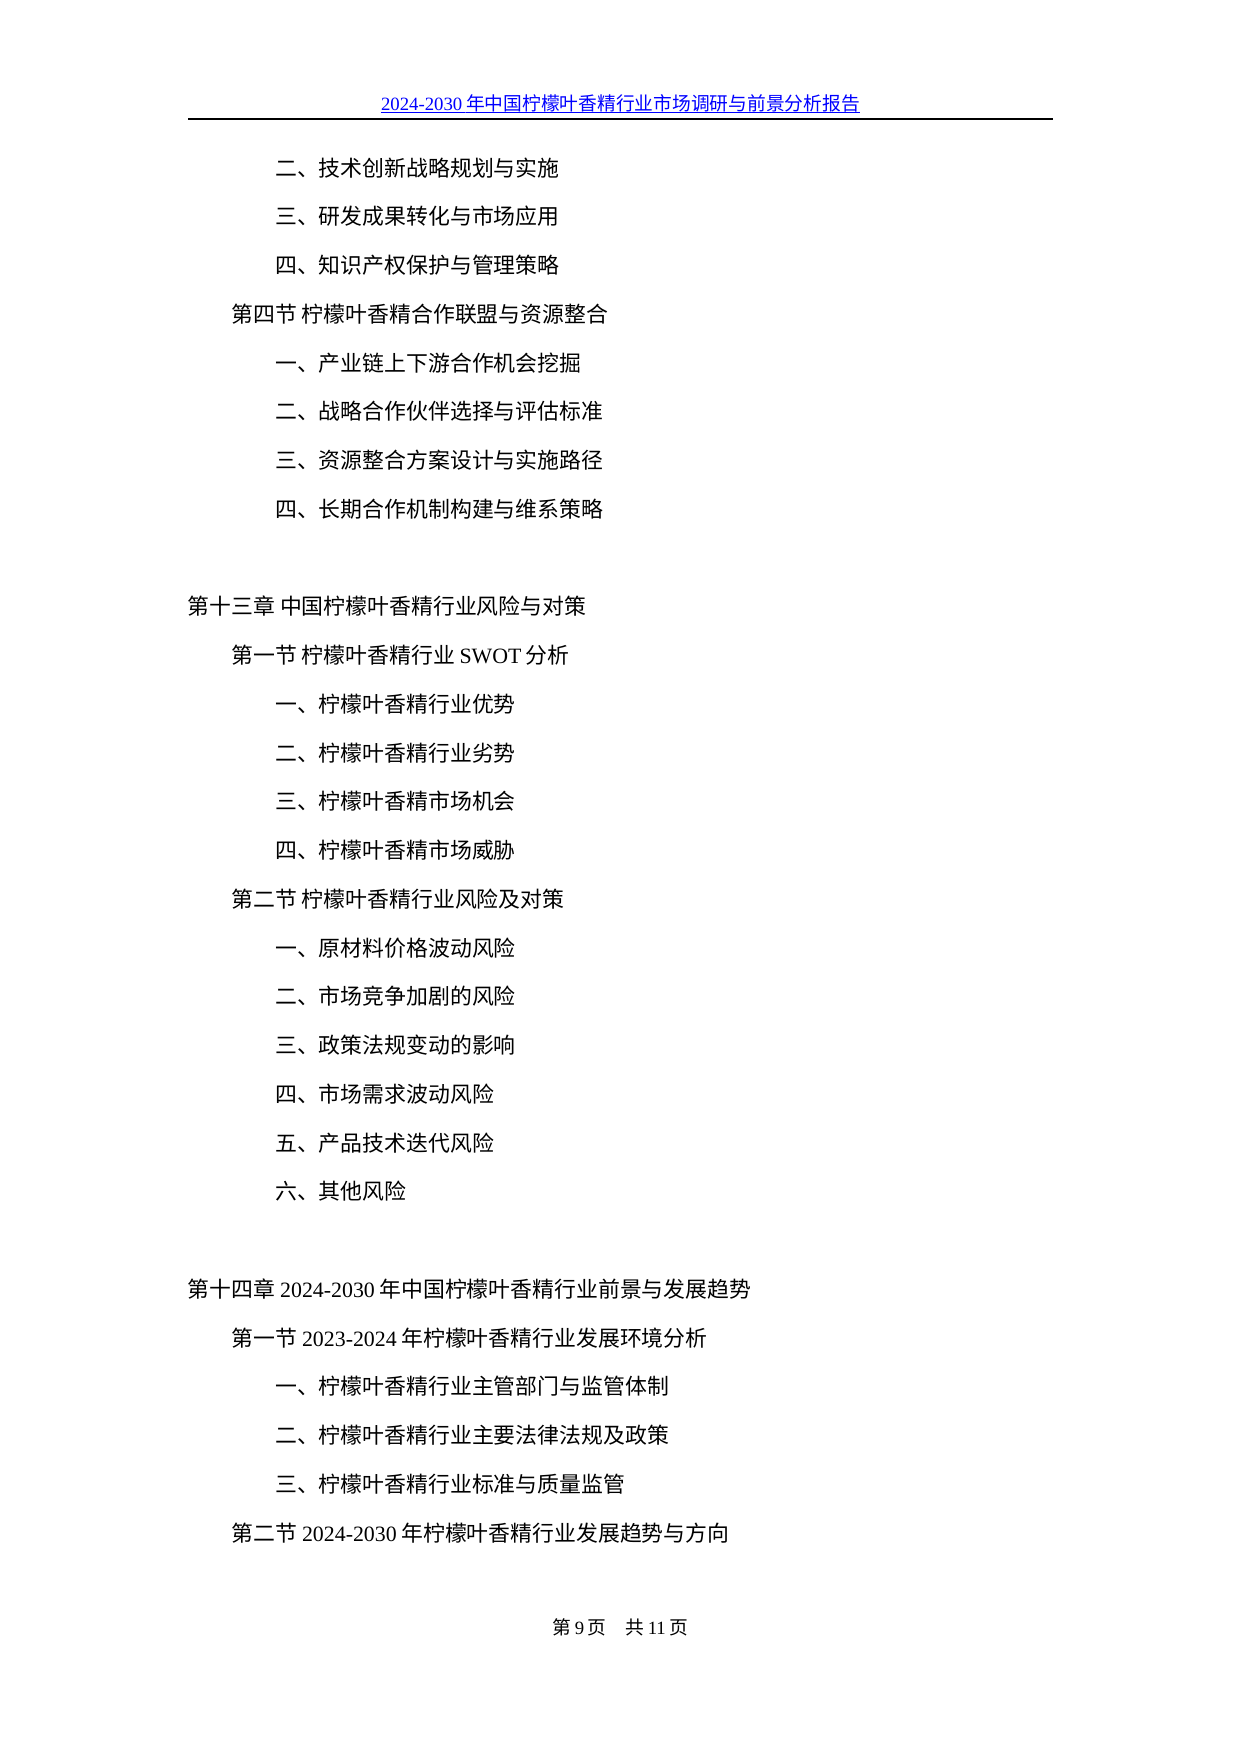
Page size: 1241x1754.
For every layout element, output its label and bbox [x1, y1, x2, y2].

text [187, 150, 1053, 1548]
